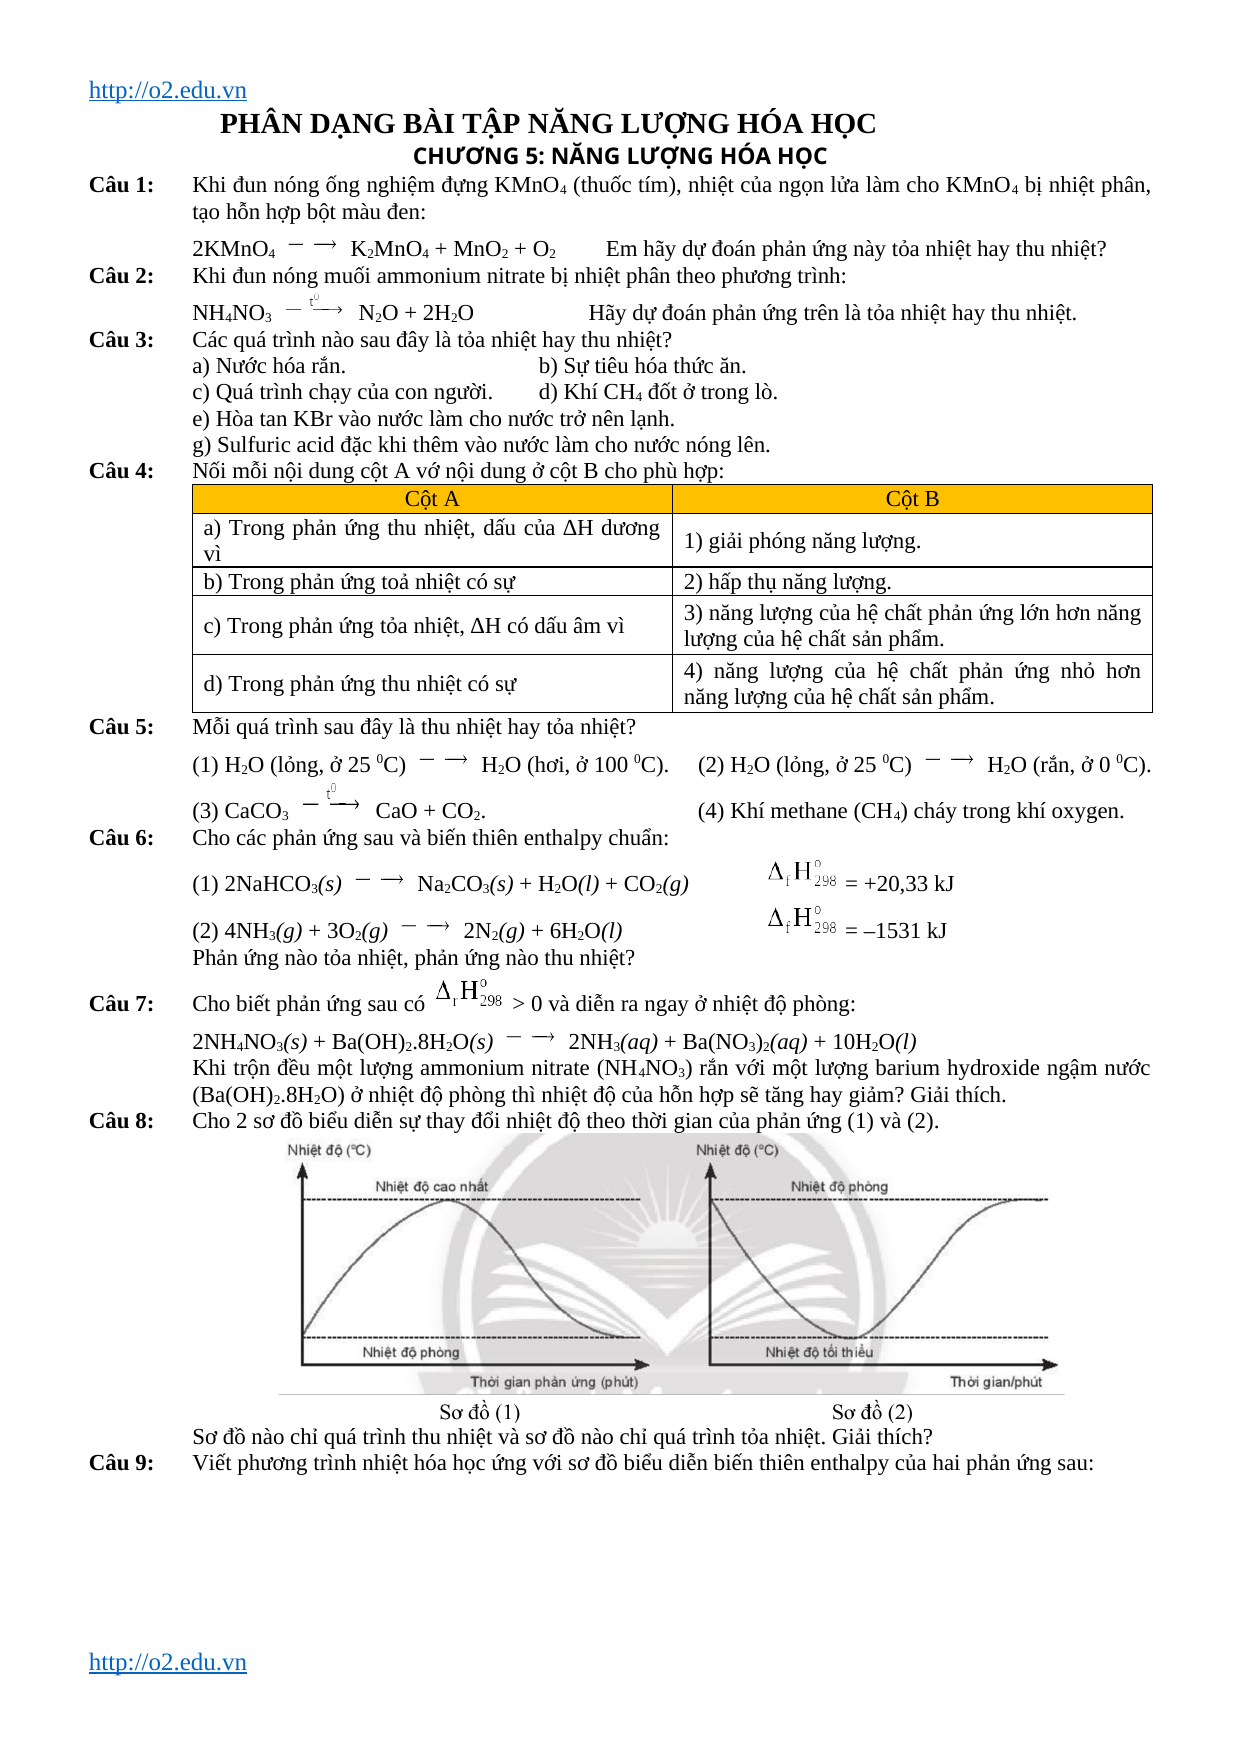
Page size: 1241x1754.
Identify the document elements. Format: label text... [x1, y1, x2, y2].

table_cell 4) năng lượng của hệ chất phản ứng nhỏ hơn năng lượng của hệ chất sản phẩm. [673, 655, 1152, 712]
text Phản ứng nào tỏa nhiệt, phản ứng nào thu nhiệt? [192, 944, 1152, 970]
list Cho biết phản ứng sau có > 0 và diễn ra ngay ở nhiệt độ phòng: [89, 970, 1152, 1017]
text (1) 2NaHCO3(s) Na2CO3(s) + H2O(l) + CO2(g) = +20,33 kJ [192, 850, 1152, 897]
table_header Cột B [673, 485, 1152, 513]
text Sơ đồ nào chỉ quá trình thu nhiệt và sơ đồ nào chỉ quá trình tỏa nhiệt. Giải thích? [192, 1423, 1152, 1449]
text NH4NO3 N2O + 2H2O Hãy dự đoán phản ứng trên là tỏa nhiệt hay thu nhiệt. [192, 288, 1152, 326]
text 2KMnO4 K2MnO4 + MnO2 + O2 Em hãy dự đoán phản ứng này tỏa nhiệt hay thu nhiệt? [192, 224, 1152, 262]
text e) Hòa tan KBr vào nước làm cho nước trở nên lạnh. [192, 405, 1152, 431]
text a) Nước hóa rắn. b) Sự tiêu hóa thức ăn. [192, 352, 1152, 378]
table_cell 3) năng lượng của hệ chất phản ứng lớn hơn năng lượng của hệ chất sản phẩm. [673, 596, 1152, 654]
text (3) CaCO3 CaO + CO2. (4) Khí methane (CH4) cháy trong khí oxygen. [192, 777, 1152, 824]
list Cho 2 sơ đồ biểu diễn sự thay đổi nhiệt độ theo thời gian của phản ứng (1) và (2). [89, 1107, 1152, 1133]
subtitle PHÂN DẠNG BÀI TẬP NĂNG LƯỢNG HÓA HỌC [89, 107, 1152, 140]
text g) Sulfuric acid đặc khi thêm vào nước làm cho nước nóng lên. [192, 431, 1152, 457]
list Nối mỗi nội dung cột A vớ nội dung ở cột B cho phù hợp: [89, 457, 1152, 484]
list Cho các phản ứng sau và biến thiên enthalpy chuẩn: [89, 824, 1152, 850]
text 2NH4NO3(s) + Ba(OH)2.8H2O(s) 2NH3(aq) + Ba(NO3)2(aq) + 10H2O(l) [192, 1017, 1152, 1054]
text (2) 4NH3(g) + 3O2(g) 2N2(g) + 6H2O(l) = –1531 kJ [192, 897, 1152, 944]
list Các quá trình nào sau đây là tỏa nhiệt hay thu nhiệt? [89, 326, 1152, 352]
list Viết phương trình nhiệt hóa học ứng với sơ đồ biểu diễn biến thiên enthalpy của hai phản ứng sau: [89, 1449, 1152, 1475]
text Khi trộn đều một lượng ammonium nitrate (NH4NO3) rắn với một lượng barium hydroxide ngậm nước (Ba(OH)2.8H2O) ở nhiệt độ phòng thì nhiệt độ của hỗn hợp sẽ tăng hay giảm? Giải thích. [192, 1054, 1152, 1107]
table_cell d) Trong phản ứng thu nhiệt có sự [193, 655, 672, 712]
list Mỗi quá trình sau đây là thu nhiệt hay tỏa nhiệt? [89, 713, 1152, 739]
text c) Quá trình chạy của con người. d) Khí CH4 đốt ở trong lò. [192, 378, 1152, 405]
list Khi đun nóng ống nghiệm đựng KMnO4 (thuốc tím), nhiệt của ngọn lửa làm cho KMnO4 bị nhiệt phân, tạo hỗn hợp bột màu đen: [89, 171, 1152, 224]
text (1) H2O (lỏng, ở 25 0C) H2O (hơi, ở 100 0C). (2) H2O (lỏng, ở 25 0C) H2O (rắn, ở 0 0C). [192, 739, 1152, 777]
list Khi đun nóng muối ammonium nitrate bị nhiệt phân theo phương trình: [89, 262, 1152, 288]
table_cell 2) hấp thụ năng lượng. [673, 568, 1152, 595]
subtitle CHƯƠNG 5: NĂNG LƯỢNG HÓA HỌC [89, 140, 1152, 171]
table_cell c) Trong phản ứng tỏa nhiệt, ∆H có dấu âm vì [193, 596, 672, 654]
table_cell 1) giải phóng năng lượng. [673, 514, 1152, 566]
table_cell b) Trong phản ứng toả nhiệt có sự [193, 568, 672, 595]
table_cell a) Trong phản ứng thu nhiệt, dấu của ∆H dương vì [193, 514, 672, 566]
picture [278, 1133, 1065, 1423]
table_header Cột A [193, 485, 672, 513]
